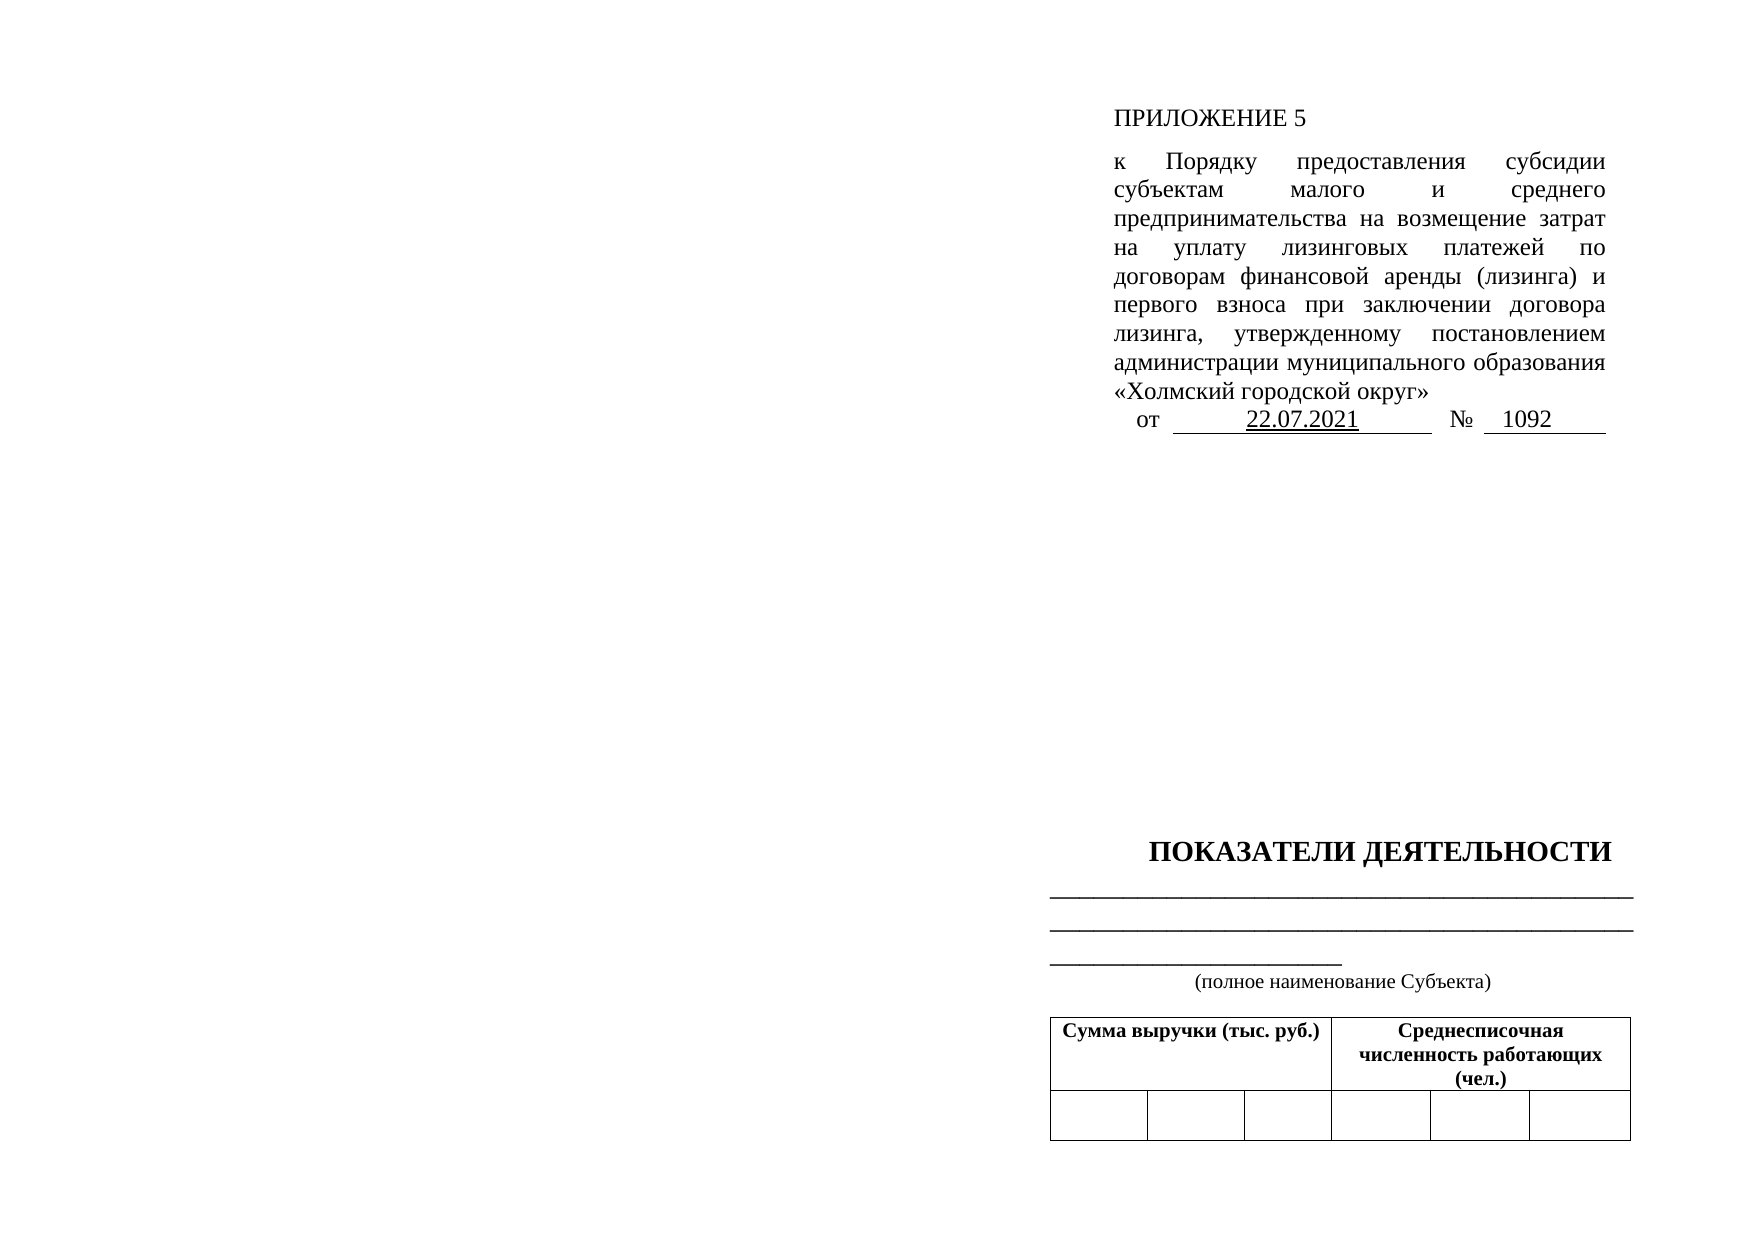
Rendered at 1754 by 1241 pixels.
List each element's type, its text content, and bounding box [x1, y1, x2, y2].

text ПОКАЗАТЕЛИ ДЕЯТЕЛЬНОСТИ [1050, 834, 1636, 868]
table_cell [1332, 1091, 1430, 1140]
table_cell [1245, 1091, 1331, 1140]
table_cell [1431, 1091, 1529, 1140]
table_header ПРИЛОЖЕНИЕ 5 к Порядку предоставления субсидии субъектам малого и среднего предпринимательства на возмещение затрат на уплату лизинговых платежей по договорам финансовой аренды (лизинга) и первого взноса при заключении договора лизинга, утвержденному постановлением администрации муниципального образования «Холмский городской округ» [1102, 16, 1617, 434]
table_header Сумма выручки (тыс. руб.) [1051, 1018, 1331, 1090]
table_header Среднесписочная численность работающих (чел.) [1332, 1018, 1630, 1090]
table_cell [1530, 1091, 1630, 1140]
text (полное наименование Субъекта) [1050, 968, 1636, 993]
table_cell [1051, 1091, 1147, 1140]
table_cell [1148, 1091, 1244, 1140]
text ____________________________________________________________________________________________________ [1050, 868, 1636, 968]
